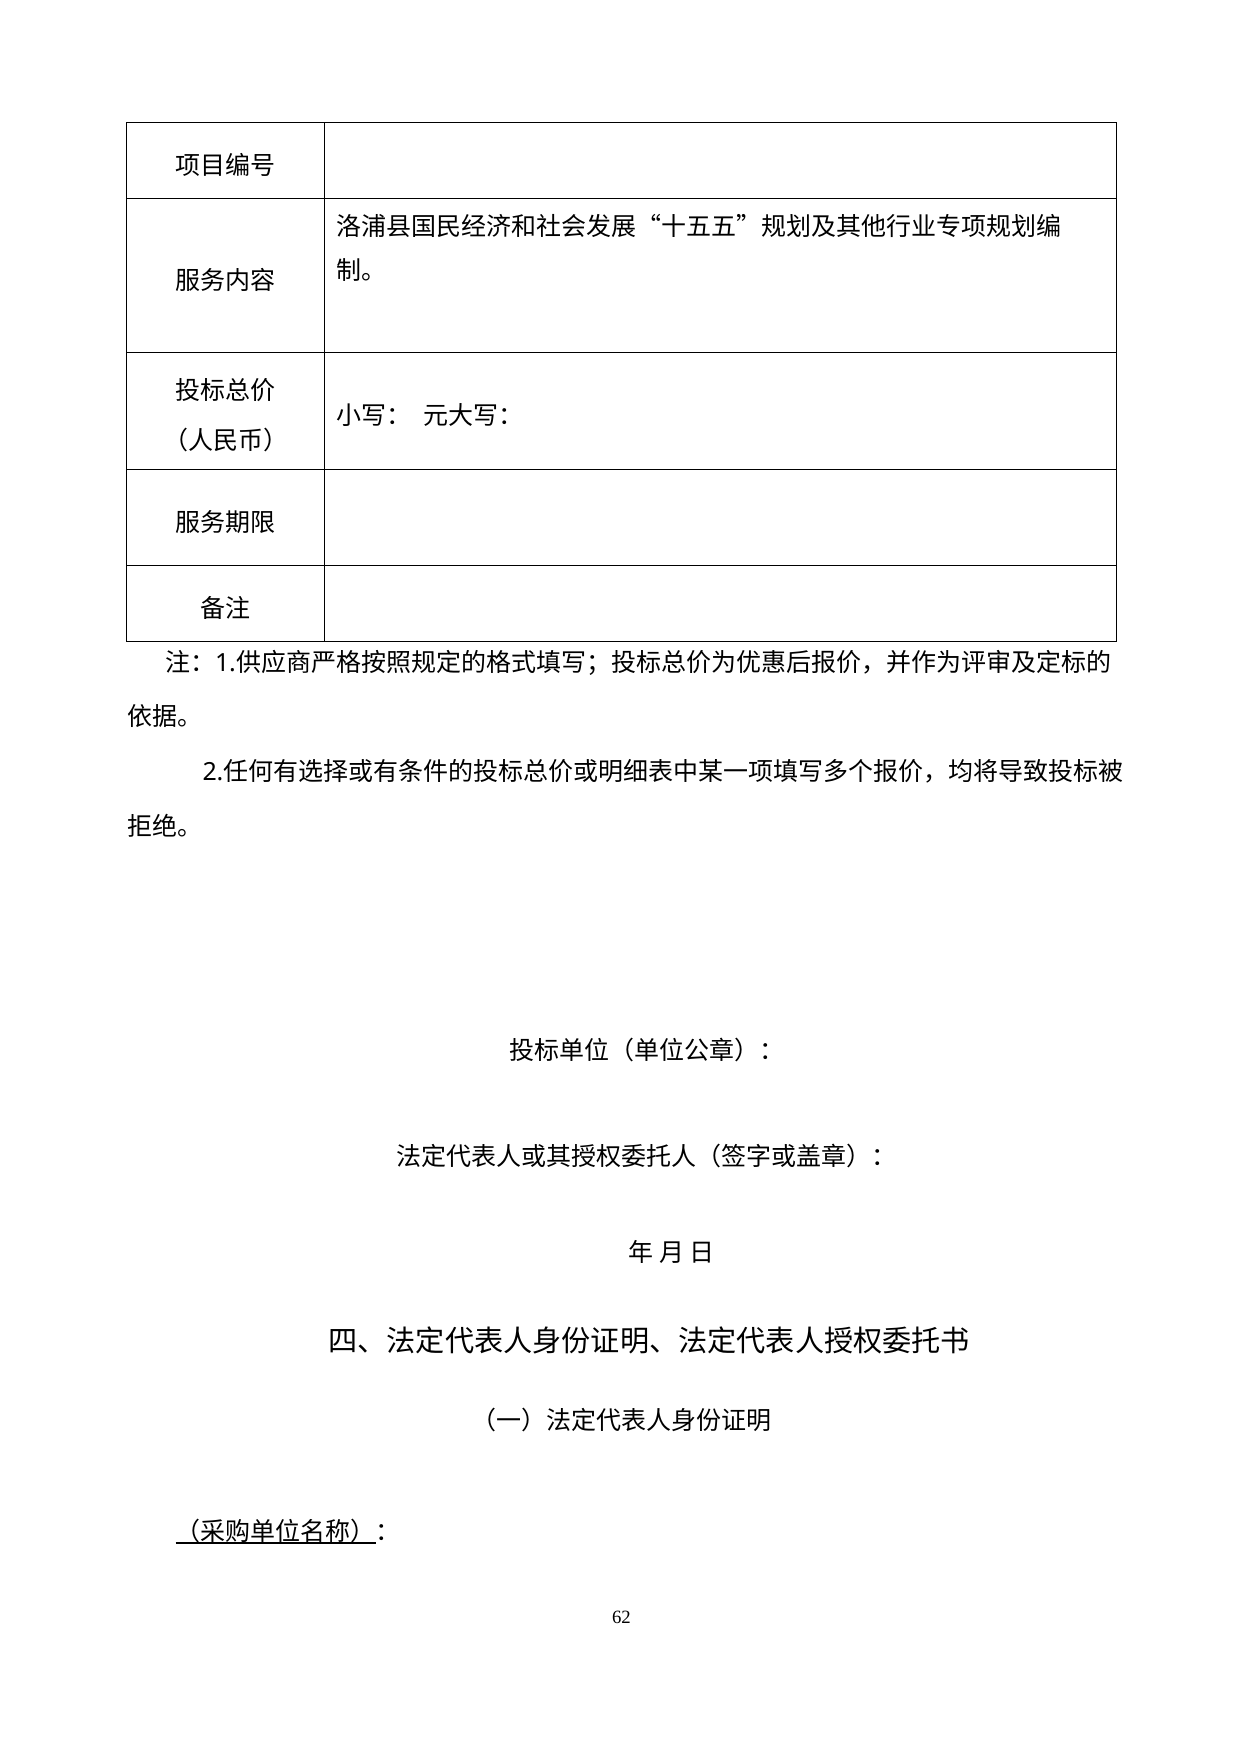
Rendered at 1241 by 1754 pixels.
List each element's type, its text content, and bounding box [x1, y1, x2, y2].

table_cell 备注 [127, 566, 324, 641]
text （采购单位名称）： [175, 1511, 1106, 1547]
table_cell 投标总价 （人民币） [127, 353, 324, 469]
text 注：1.供应商严格按照规定的格式填写；投标总价为优惠后报价，并作为评审及定标的依据。 [127, 642, 1128, 733]
text 年 月 日 [227, 1233, 1116, 1269]
table_cell [325, 470, 1116, 565]
subtitle 四、法定代表人身份证明、法定代表人授权委托书 [328, 1318, 1128, 1360]
text （一）法定代表人身份证明 [227, 1400, 1016, 1436]
table_cell 服务期限 [127, 470, 324, 565]
table_cell 洛浦县国民经济和社会发展“十五五”规划及其他行业专项规划编制。 [325, 199, 1116, 352]
table_cell [325, 123, 1116, 198]
table_cell 小写： 元大写： [325, 353, 1116, 469]
text 2.任何有选择或有条件的投标总价或明细表中某一项填写多个报价，均将导致投标被拒绝。 [127, 752, 1128, 843]
text 法定代表人或其授权委托人（签字或盖章）： [227, 1137, 1066, 1173]
table_cell 服务内容 [127, 199, 324, 352]
text 投标单位（单位公章）： [227, 1031, 1066, 1067]
table_cell [325, 566, 1116, 641]
table_cell 项目编号 [127, 123, 324, 198]
